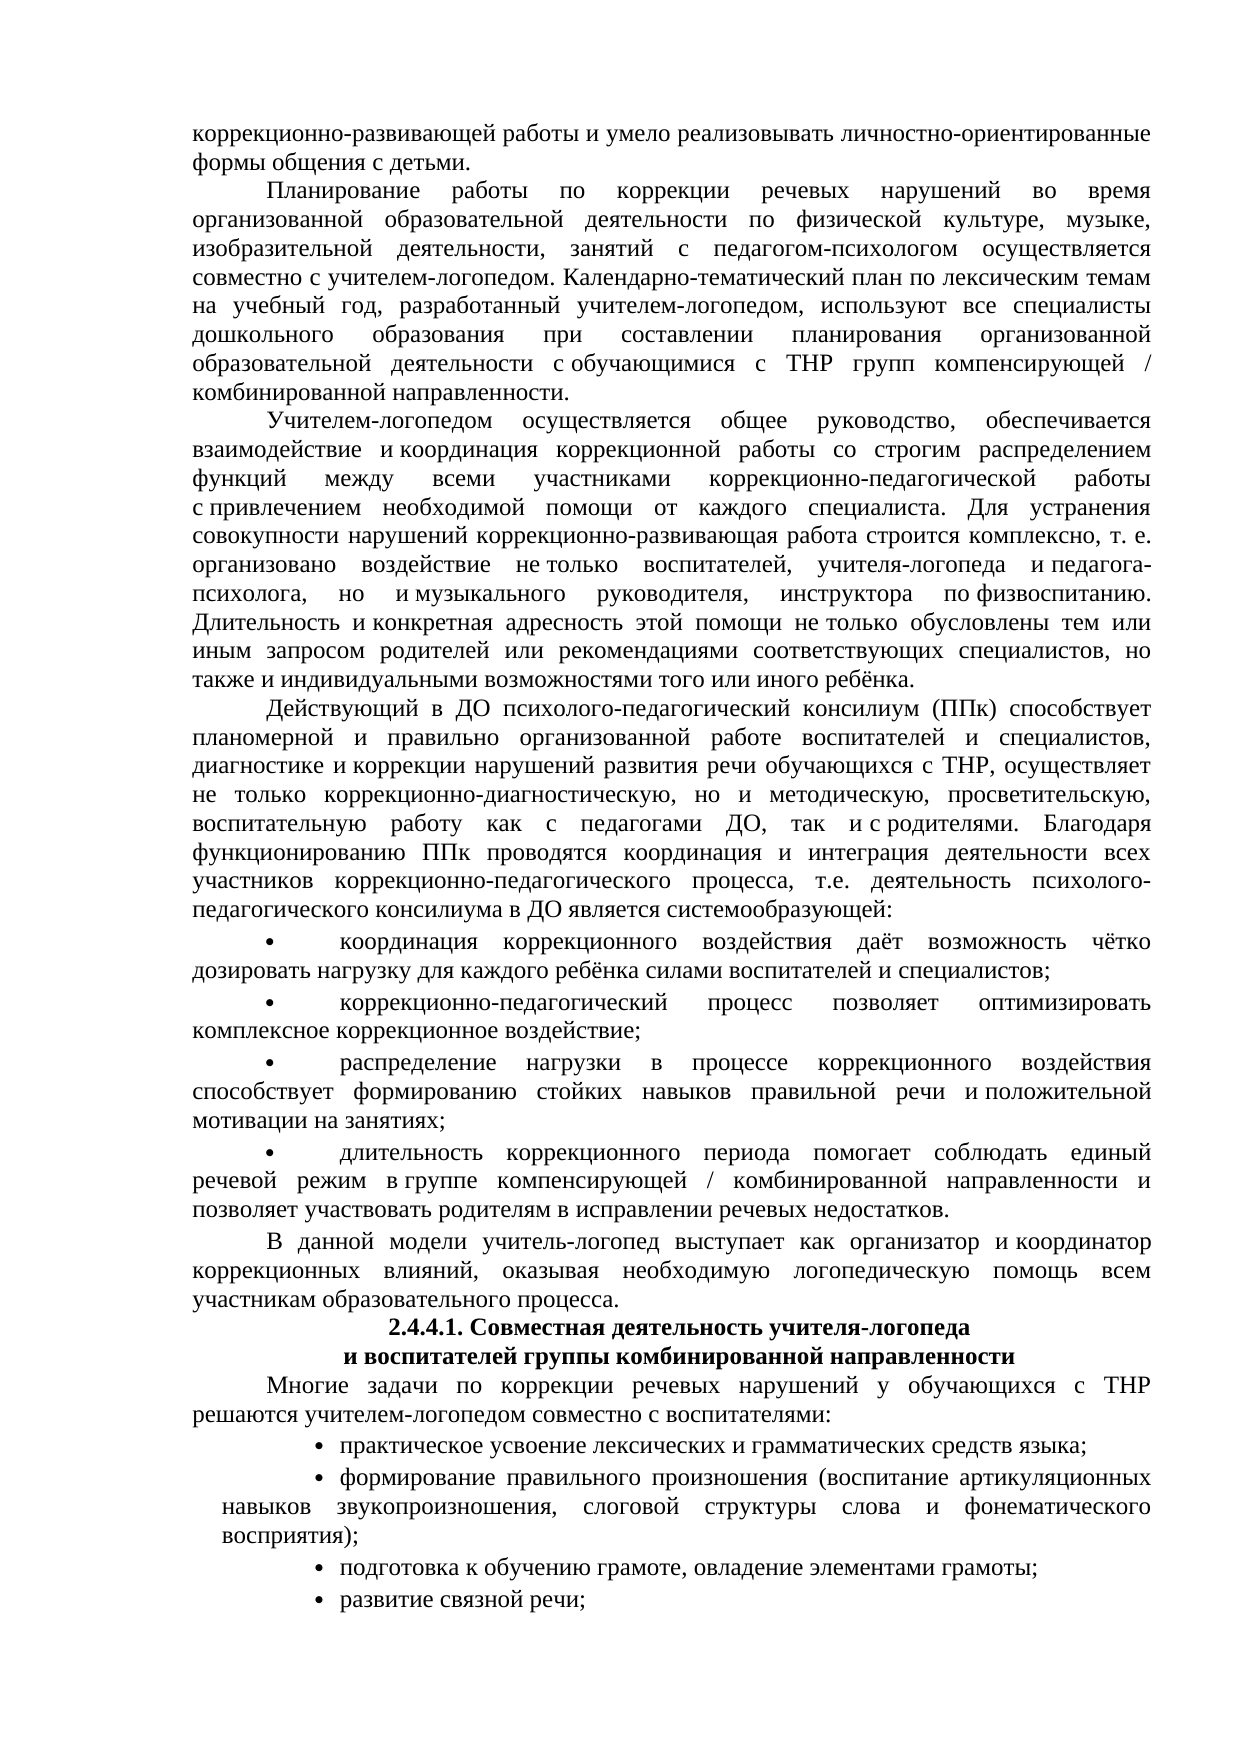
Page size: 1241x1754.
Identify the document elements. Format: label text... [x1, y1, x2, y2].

text Планирование работы по коррекции речевых нарушений во время организованной образовательной деятельности по физической культуре, музыке, изобразительной деятельности, занятий с педагогом-психологом осуществляется совместно с учителем-логопедом. Календарно-тематический план по лексическим темам на учебный год, разработанный учителем-логопедом, используют все специалисты дошкольного образования при составлении планирования организованной образовательной деятельности с обучающимися с ТНР групп компенсирующей / комбинированной направленности. [192, 176, 1152, 406]
text В данной модели учитель-логопед выступает как организатор и координатор коррекционных влияний, оказывая необходимую логопедическую помощь всем участникам образовательного процесса. [192, 1226, 1152, 1312]
text и воспитателей группы комбинированной направленности [133, 1341, 1152, 1370]
list развитие связной речи; [222, 1584, 1152, 1612]
text Действующий в ДО психолого-педагогический консилиум (ППк) способствует планомерной и правильно организованной работе воспитателей и специалистов, диагностике и коррекции нарушений развития речи обучающихся с ТНР, осуществляет не только коррекционно-диагностическую, но и методическую, просветительскую, воспитательную работу как с педагогами ДО, так и с родителями. Благодаря функционированию ППк проводятся координация и интеграция деятельности всех участников коррекционно-педагогического процесса, т.е. деятельность психолого-педагогического консилиума в ДО является системообразующей: [192, 693, 1152, 923]
list распределение нагрузки в процессе коррекционного воздействия способствует формированию стойких навыков правильной речи и положительной мотивации на занятиях; [192, 1047, 1152, 1134]
list практическое усвоение лексических и грамматических средств языка; [222, 1431, 1152, 1459]
list формирование правильного произношения (воспитание артикуляционных навыков звукопроизношения, слоговой структуры слова и фонематического восприятия); [222, 1462, 1152, 1549]
text Учителем-логопедом осуществляется общее руководство, обеспечивается взаимодействие и координация коррекционной работы со строгим распределением функций между всеми участниками коррекционно-педагогической работы с привлечением необходимой помощи от каждого специалиста. Для устранения совокупности нарушений коррекционно-развивающая работа строится комплексно, т. е. организовано воздействие не только воспитателей, учителя-логопеда и педагога-психолога, но и музыкального руководителя, инструктора по физвоспитанию. Длительность и конкретная адресность этой помощи не только обусловлены тем или иным запросом родителей или рекомендациями соответствующих специалистов, но также и индивидуальными возможностями того или иного ребёнка. [192, 406, 1152, 693]
list длительность коррекционного периода помогает соблюдать единый речевой режим в группе компенсирующей / комбинированной направленности и позволяет участвовать родителям в исправлении речевых недостатков. [192, 1137, 1152, 1223]
list подготовка к обучению грамоте, овладение элементами грамоты; [222, 1552, 1152, 1581]
text 2.4.4.1. Совместная деятельность учителя-логопеда [133, 1312, 1152, 1341]
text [192, 118, 1152, 176]
list координация коррекционного воздействия даёт возможность чётко дозировать нагрузку для каждого ребёнка силами воспитателей и специалистов; [192, 926, 1152, 984]
list коррекционно-педагогический процесс позволяет оптимизировать комплексное коррекционное воздействие; [192, 987, 1152, 1044]
text Многие задачи по коррекции речевых нарушений у обучающихся с ТНР решаются учителем-логопедом совместно с воспитателями: [192, 1370, 1152, 1427]
